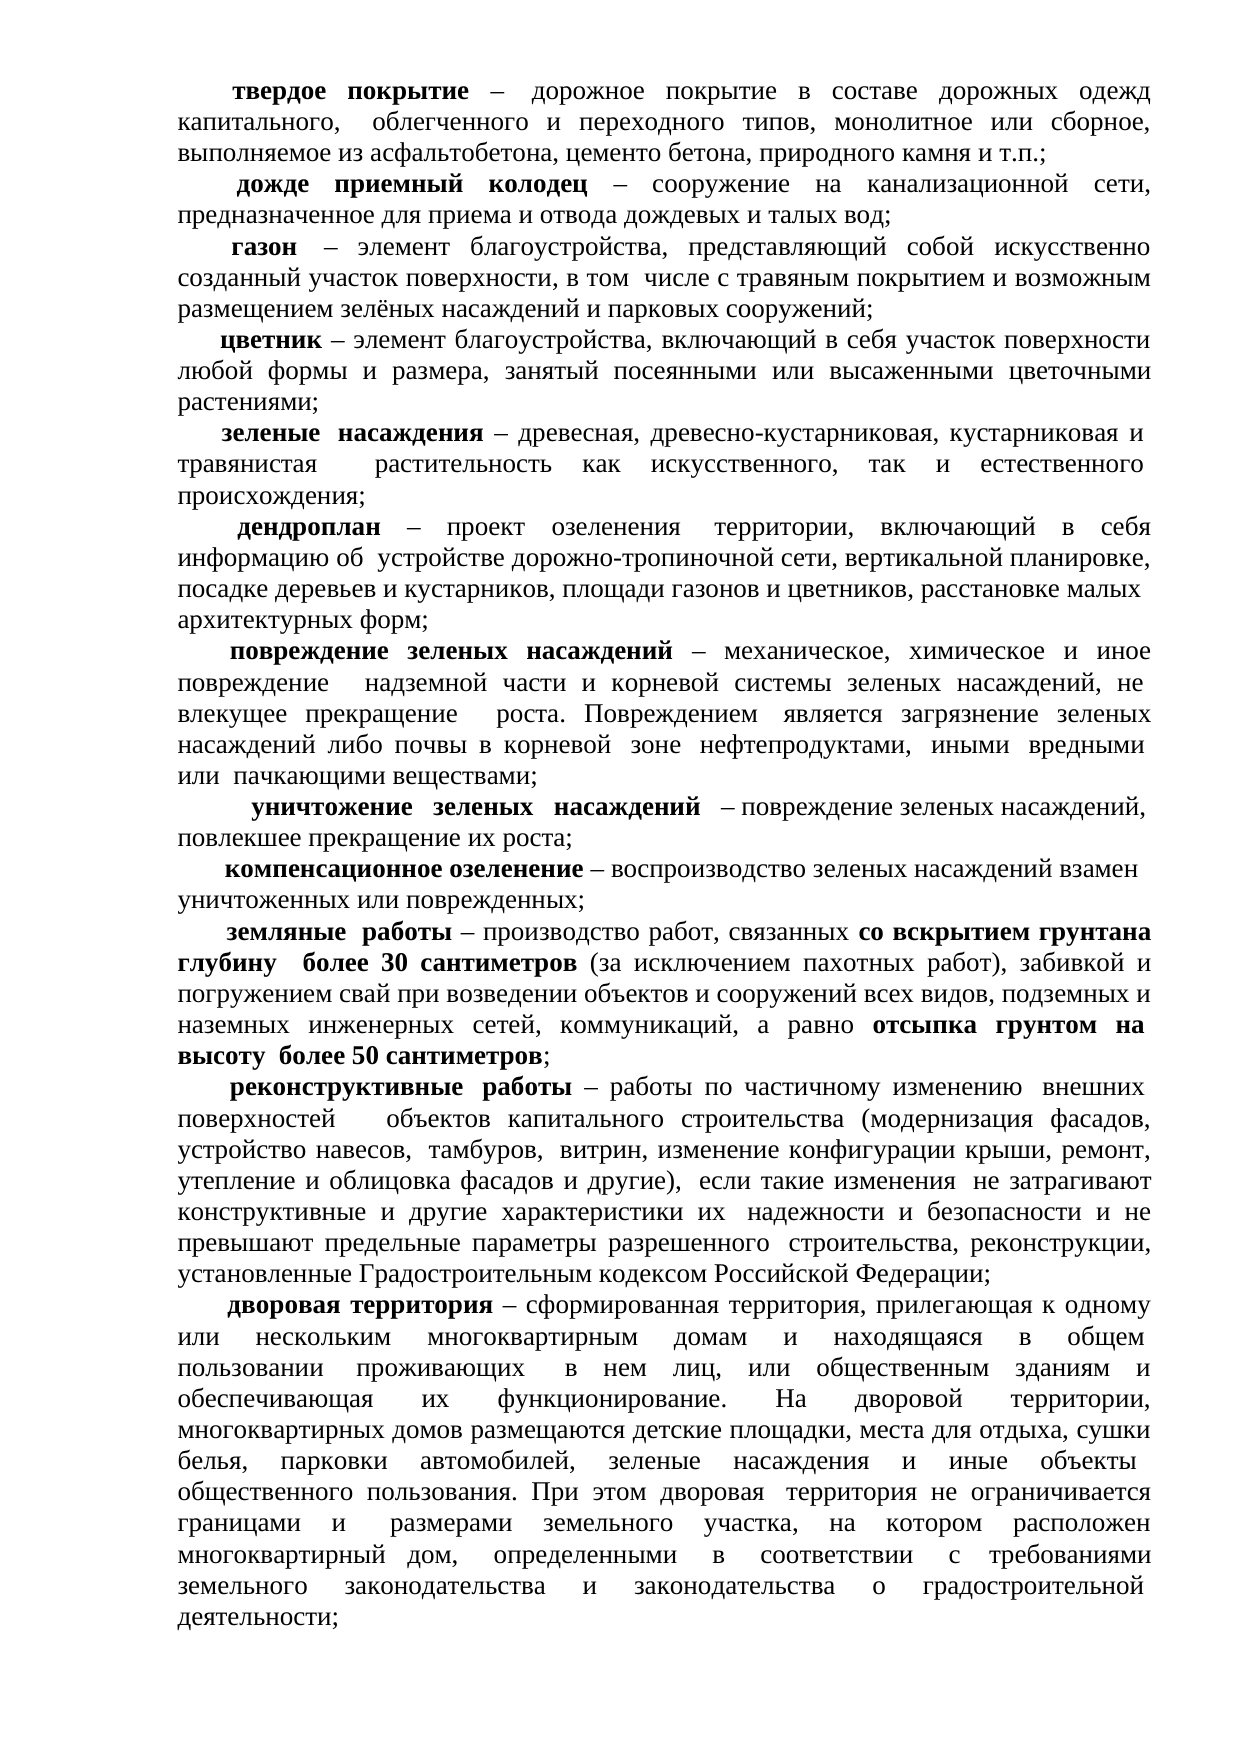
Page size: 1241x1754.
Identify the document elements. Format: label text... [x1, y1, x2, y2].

text зеленые насаждения – древесная, древесно-кустарниковая, кустарниковая и травянистая растительность как искусственного, так и естественного происхождения; [177, 416, 1152, 510]
text дендроплан – проект озеленения территории, включающий в себя информацию об устройстве дорожно-тропиночной сети, вертикальной планировке, посадке деревьев и кустарников, площади газонов и цветников, расстановке малых архитектурных форм; [177, 510, 1152, 634]
text дожде приемный колодец – сооружение на канализационной сети, предназначенное для приема и отвода дождевых и талых вод; [177, 167, 1152, 229]
text повреждение зеленых насаждений – механическое, химическое и иное повреждение надземной части и корневой системы зеленых насаждений, не влекущее прекращение роста. Повреждением является загрязнение зеленых насаждений либо почвы в корневой зоне нефтепродуктами, иными вредными или пачкающими веществами; [177, 634, 1152, 790]
text газон – элемент благоустройства, представляющий собой искусственно созданный участок поверхности, в том числе с травяным покрытием и возможным размещением зелёных насаждений и парковых сооружений; [177, 229, 1152, 323]
text твердое покрытие – дорожное покрытие в составе дорожных одежд капитального, облегченного и переходного типов, монолитное или сборное, выполняемое из асфальтобетона, цементо бетона, природного камня и т.п.; [177, 74, 1152, 167]
text земляные работы – производство работ, связанных со вскрытием грунтана глубину более 30 сантиметров (за исключением пахотных работ), забивкой и погружением свай при возведении объектов и сооружений всех видов, подземных и наземных инженерных сетей, коммуникаций, а равно отсыпка грунтом на высоту более 50 сантиметров; [177, 915, 1152, 1071]
text цветник – элемент благоустройства, включающий в себя участок поверхности любой формы и размера, занятый посеянными или высаженными цветочными растениями; [177, 323, 1152, 416]
text компенсационное озеленение – воспроизводство зеленых насаждений взамен уничтоженных или поврежденных; [177, 852, 1152, 915]
text реконструктивные работы – работы по частичному изменению внешних поверхностей объектов капитального строительства (модернизация фасадов, устройство навесов, тамбуров, витрин, изменение конфигурации крыши, ремонт, утепление и облицовка фасадов и другие), если такие изменения не затрагивают конструктивные и другие характеристики их надежности и безопасности и не превышают предельные параметры разрешенного строительства, реконструкции, установленные Градостроительным кодексом Российской Федерации; [177, 1071, 1152, 1288]
text уничтожение зеленых насаждений – повреждение зеленых насаждений, [177, 790, 1152, 821]
text повлекшее прекращение их роста; [177, 821, 1152, 852]
text дворовая территория – сформированная территория, прилегающая к одному или нескольким многоквартирным домам и находящаяся в общем пользовании проживающих в нем лиц, или общественным зданиям и обеспечивающая их функционирование. На дворовой территории, многоквартирных домов размещаются детские площадки, места для отдыха, сушки белья, парковки автомобилей, зеленые насаждения и иные объекты общественного пользования. При этом дворовая территория не ограничивается границами и размерами земельного участка, на котором расположен многоквартирный дом, определенными в соответствии с требованиями земельного законодательства и законодательства о градостроительной деятельности; [177, 1288, 1152, 1631]
